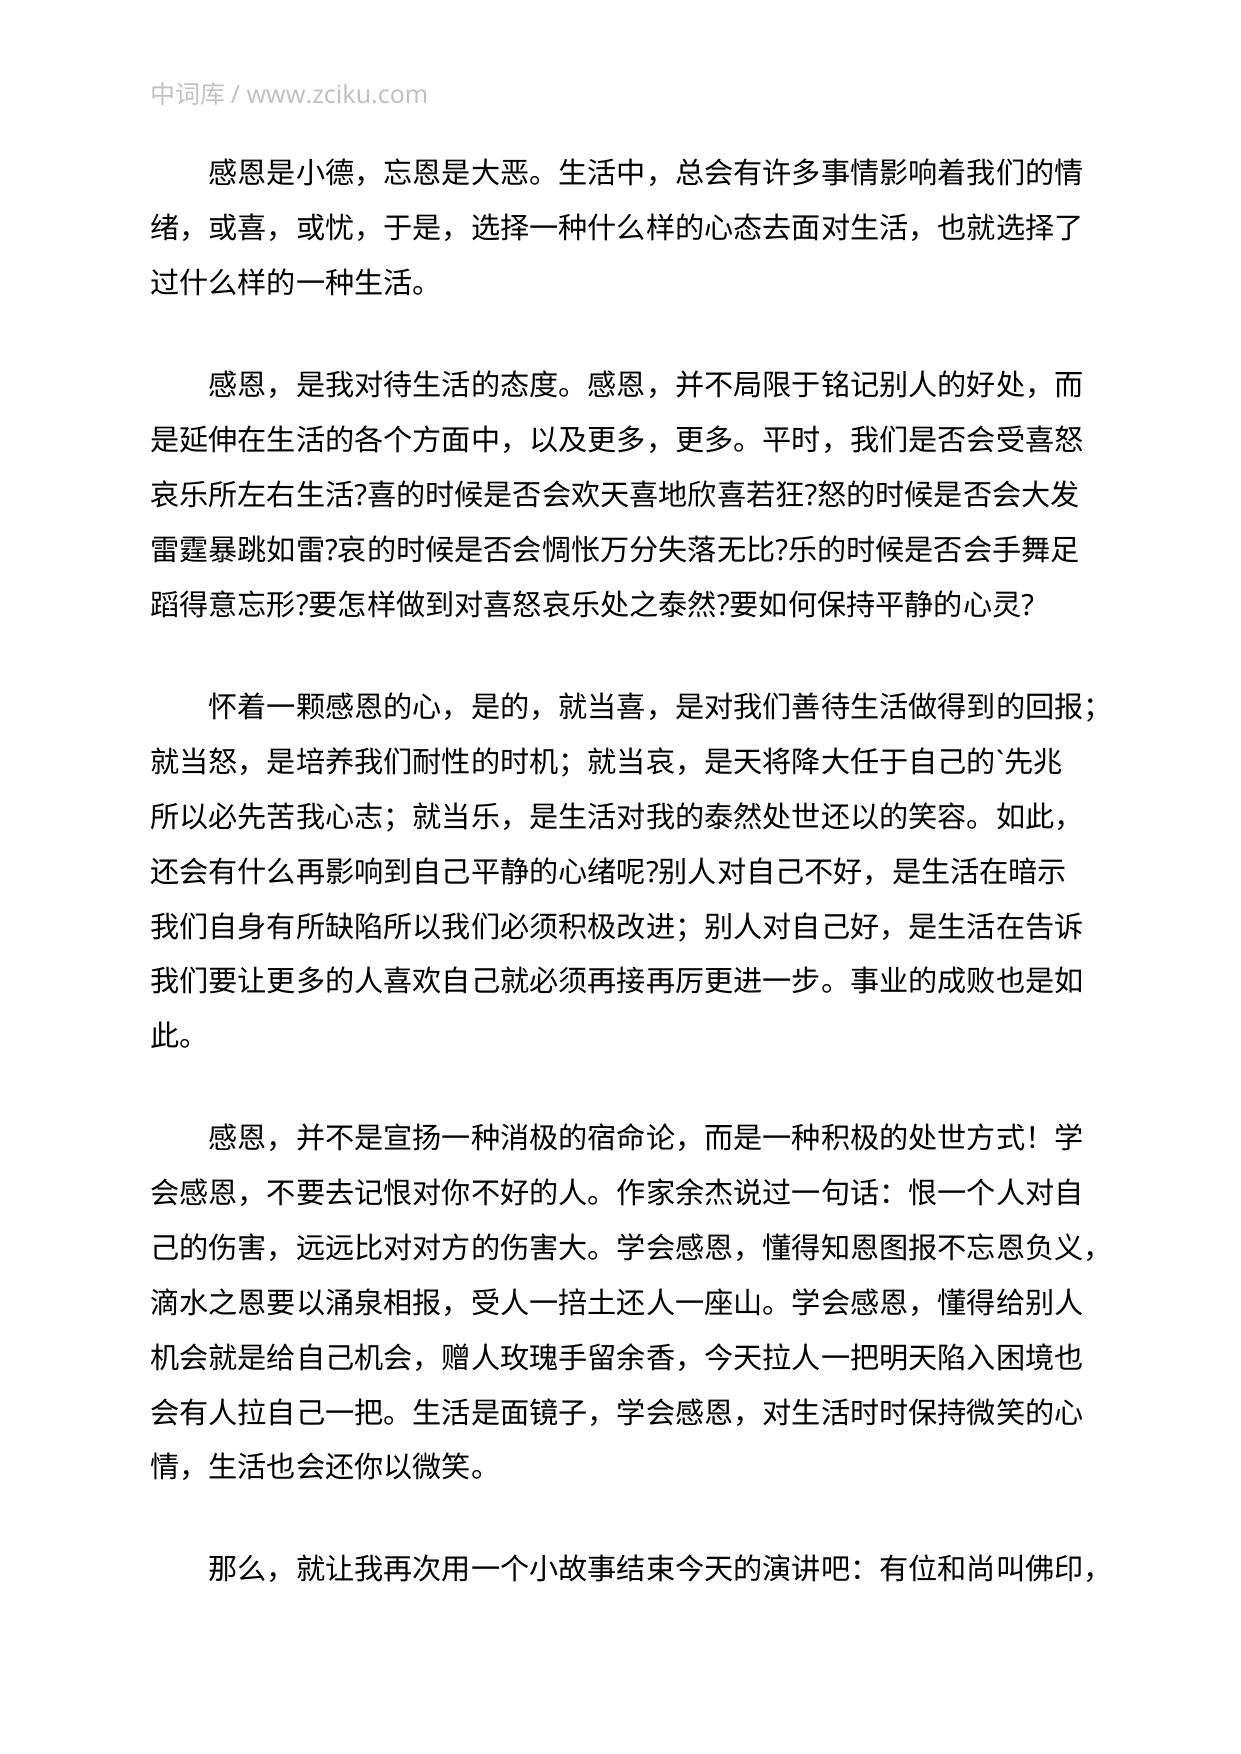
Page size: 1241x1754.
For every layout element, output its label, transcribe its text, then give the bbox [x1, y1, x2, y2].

text 感恩，是我对待生活的态度。感恩，并不局限于铭记别人的好处，而是延伸在生活的各个方面中，以及更多，更多。平时，我们是否会受喜怒哀乐所左右生活?喜的时候是否会欢天喜地欣喜若狂?怒的时候是否会大发雷霆暴跳如雷?哀的时候是否会惆怅万分失落无比?乐的时候是否会手舞足蹈得意忘形?要怎样做到对喜怒哀乐处之泰然?要如何保持平静的心灵? [150, 362, 1090, 624]
text 感恩，并不是宣扬一种消极的宿命论，而是一种积极的处世方式！学会感恩，不要去记恨对你不好的人。作家余杰说过一句话：恨一个人对自己的伤害，远远比对对方的伤害大。学会感恩，懂得知恩图报不忘恩负义，滴水之恩要以涌泉相报，受人一掊土还人一座山。学会感恩，懂得给别人机会就是给自己机会，赠人玫瑰手留余香，今天拉人一把明天陷入困境也会有人拉自己一把。生活是面镜子，学会感恩，对生活时时保持微笑的心情，生活也会还你以微笑。 [150, 1115, 1090, 1486]
text 感恩是小德，忘恩是大恶。生活中，总会有许多事情影响着我们的情绪，或喜，或忧，于是，选择一种什么样的心态去面对生活，也就选择了过什么样的一种生活。 [150, 150, 1090, 302]
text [150, 1546, 1090, 1588]
text 怀着一颗感恩的心，是的，就当喜，是对我们善待生活做得到的回报；就当怒，是培养我们耐性的时机；就当哀，是天将降大任于自己的`先兆所以必先苦我心志；就当乐，是生活对我的泰然处世还以的笑容。如此，还会有什么再影响到自己平静的心绪呢?别人对自己不好，是生活在暗示我们自身有所缺陷所以我们必须积极改进；别人对自己好，是生活在告诉我们要让更多的人喜欢自己就必须再接再厉更进一步。事业的成败也是如此。 [150, 683, 1090, 1055]
